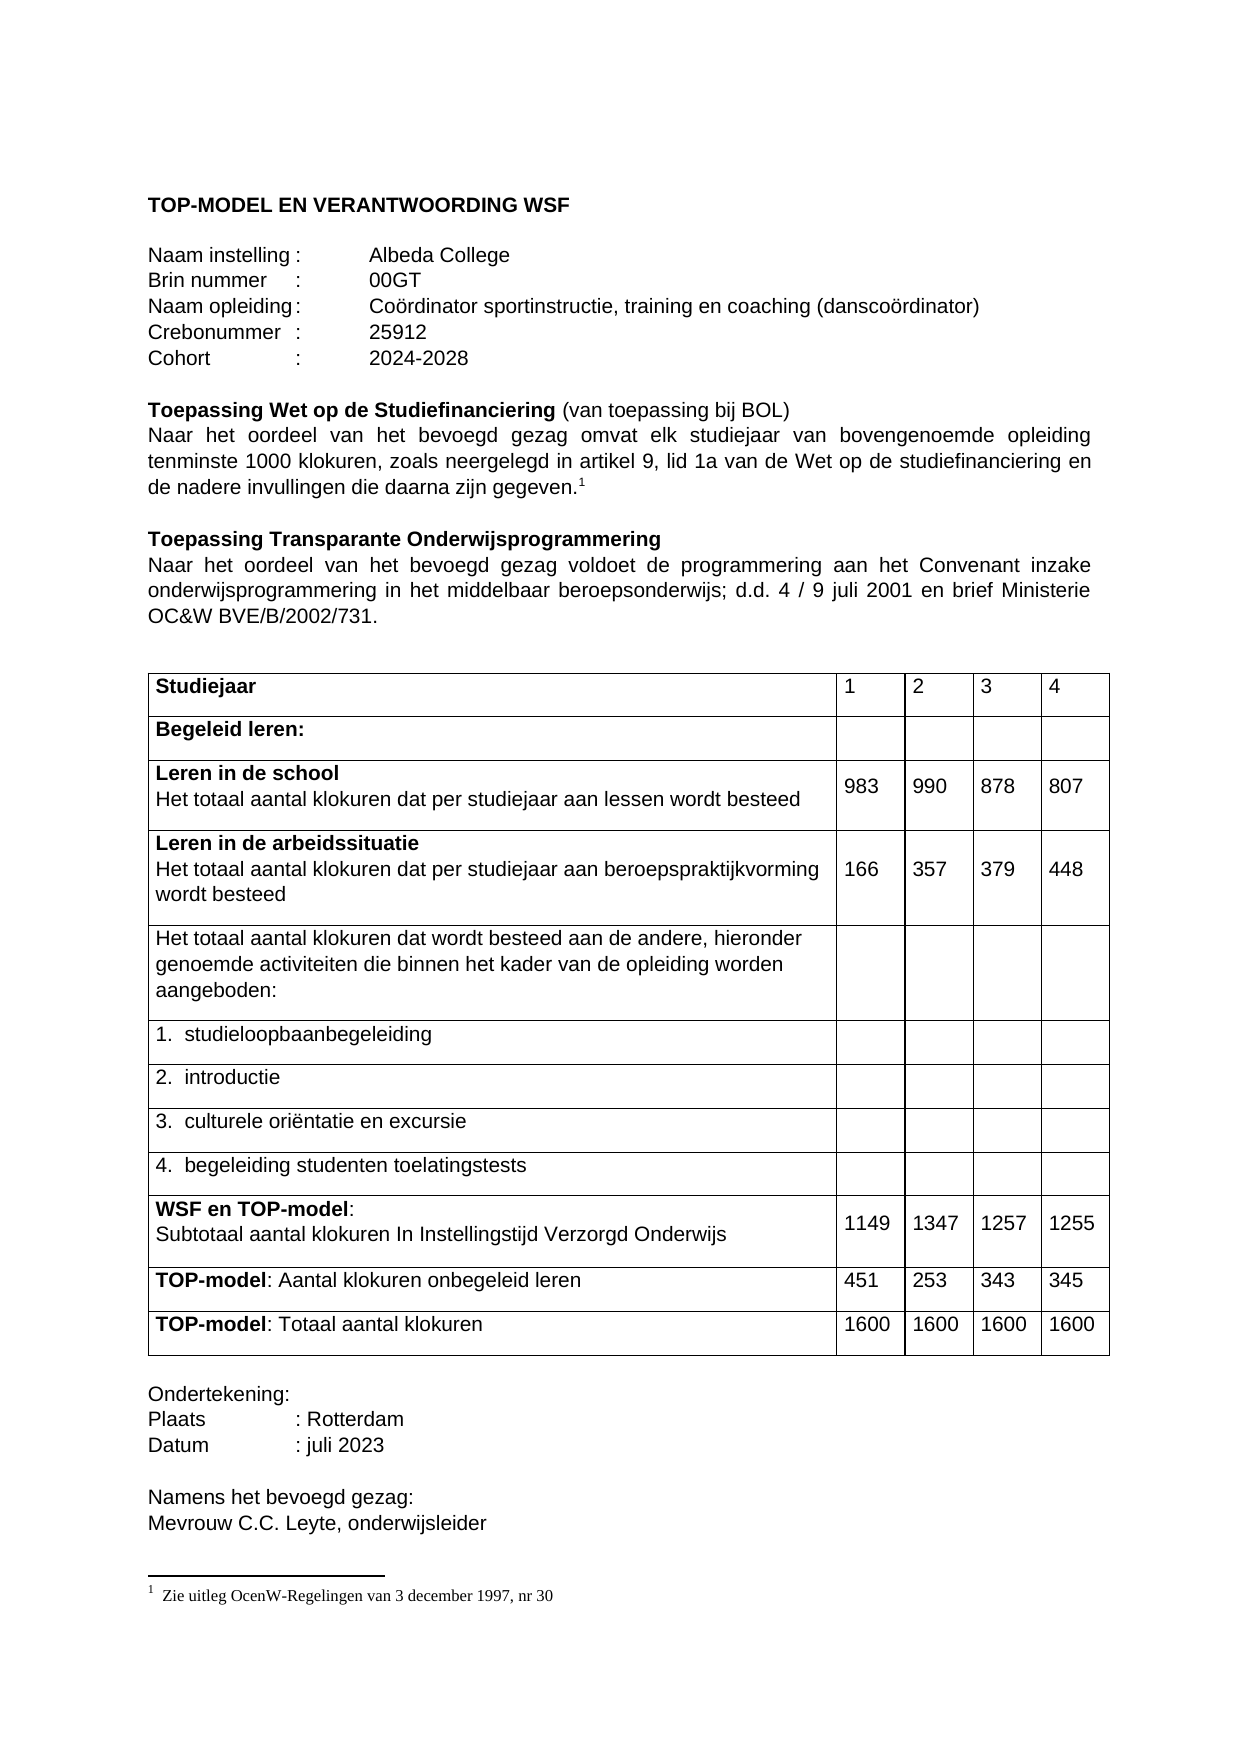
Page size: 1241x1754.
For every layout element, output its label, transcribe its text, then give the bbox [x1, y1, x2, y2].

table_cell 379 [974, 831, 1041, 925]
table_cell 451 [837, 1268, 904, 1311]
table_cell 983 [837, 761, 904, 829]
table_cell 1. studieloopbaanbegeleiding [149, 1021, 836, 1064]
table_cell WSF en TOP-model: Subtotaal aantal klokuren In Instellingstijd Verzorgd Onderwijs [149, 1196, 836, 1267]
text Ondertekening: [148, 1381, 1093, 1405]
table_cell 878 [974, 761, 1041, 829]
table_cell [906, 1153, 973, 1195]
table_cell Begeleid leren: [149, 717, 836, 760]
text Datum : juli 2023 [148, 1433, 1093, 1457]
table_cell [1042, 717, 1109, 760]
table_cell [974, 1021, 1041, 1064]
table_cell 1347 [906, 1196, 973, 1267]
table_cell [837, 926, 904, 1020]
table_cell [1042, 1065, 1109, 1108]
text Crebonummer : 25912 [148, 320, 1093, 344]
table_cell [837, 1021, 904, 1064]
table_cell 2. introductie [149, 1065, 836, 1108]
table_header 1 [837, 674, 904, 716]
table_cell [837, 1065, 904, 1108]
table_cell Leren in de school Het totaal aantal klokuren dat per studiejaar aan lessen wordt besteed [149, 761, 836, 829]
table_cell [974, 717, 1041, 760]
table_cell [906, 1109, 973, 1152]
table_cell [837, 717, 904, 760]
table_cell 1600 [974, 1312, 1041, 1354]
table_cell [906, 717, 973, 760]
table_cell TOP-model: Totaal aantal klokuren [149, 1312, 836, 1354]
table_cell 343 [974, 1268, 1041, 1311]
table_cell 4. begeleiding studenten toelatingstests [149, 1153, 836, 1195]
table_cell 1600 [906, 1312, 973, 1354]
table_cell [906, 1021, 973, 1064]
text Namens het bevoegd gezag: [148, 1485, 1093, 1509]
text Plaats : Rotterdam [148, 1407, 1093, 1431]
table_cell [974, 1153, 1041, 1195]
table_header 2 [906, 674, 973, 716]
table_cell 1600 [1042, 1312, 1109, 1354]
table_cell [974, 1065, 1041, 1108]
table_cell [1042, 926, 1109, 1020]
table_cell [1042, 1153, 1109, 1195]
table_cell [1042, 1109, 1109, 1152]
table_cell 1600 [837, 1312, 904, 1354]
table_cell Het totaal aantal klokuren dat wordt besteed aan de andere, hieronder genoemde activiteiten die binnen het kader van de opleiding worden aangeboden: [149, 926, 836, 1020]
text Brin nummer : 00GT [148, 268, 1093, 292]
table_cell 3. culturele oriëntatie en excursie [149, 1109, 836, 1152]
table_cell 1257 [974, 1196, 1041, 1267]
table_cell 990 [906, 761, 973, 829]
table_cell [837, 1109, 904, 1152]
text Naam opleiding : Coördinator sportinstructie, training en coaching (danscoördinator) [148, 294, 1093, 318]
table_cell [837, 1153, 904, 1195]
table_cell [1042, 1021, 1109, 1064]
text Naar het oordeel van het bevoegd gezag voldoet de programmering aan het Convenant inzake onderwijsprogrammering in het middelbaar beroepsonderwijs; d.d. 4 / 9 juli 2001 en brief Ministerie OC&W BVE/B/2002/731. [148, 552, 1093, 628]
table_cell 1255 [1042, 1196, 1109, 1267]
table_cell 345 [1042, 1268, 1109, 1311]
table_cell [906, 926, 973, 1020]
table_cell 253 [906, 1268, 973, 1311]
table_header Studiejaar [149, 674, 836, 716]
table_cell [906, 1065, 973, 1108]
table_cell 357 [906, 831, 973, 925]
text Naar het oordeel van het bevoegd gezag omvat elk studiejaar van bovengenoemde opleiding tenminste 1000 klokuren, zoals neergelegd in artikel 9, lid 1a van de Wet op de studiefinanciering en de nadere invullingen die daarna zijn gegeven. [148, 423, 1093, 499]
table_cell [974, 926, 1041, 1020]
text Top-model en verantwoording WSF [148, 193, 1093, 217]
text Toepassing Transparante Onderwijsprogrammering [148, 527, 1093, 551]
table_cell TOP-model: Aantal klokuren onbegeleid leren [149, 1268, 836, 1311]
table_cell [974, 1109, 1041, 1152]
text Cohort : 2024-2028 [148, 346, 1093, 370]
table_header 3 [974, 674, 1041, 716]
text Naam instelling : Albeda College [148, 242, 1093, 266]
table_header 4 [1042, 674, 1109, 716]
text Mevrouw C.C. Leyte, onderwijsleider [148, 1511, 1093, 1534]
table_cell 448 [1042, 831, 1109, 925]
text Toepassing Wet op de Studiefinanciering (van toepassing bij BOL) [148, 397, 1093, 421]
table_cell 166 [837, 831, 904, 925]
table_cell 1149 [837, 1196, 904, 1267]
table_cell 807 [1042, 761, 1109, 829]
table_cell Leren in de arbeidssituatie Het totaal aantal klokuren dat per studiejaar aan beroepspraktijkvorming wordt besteed [149, 831, 836, 925]
